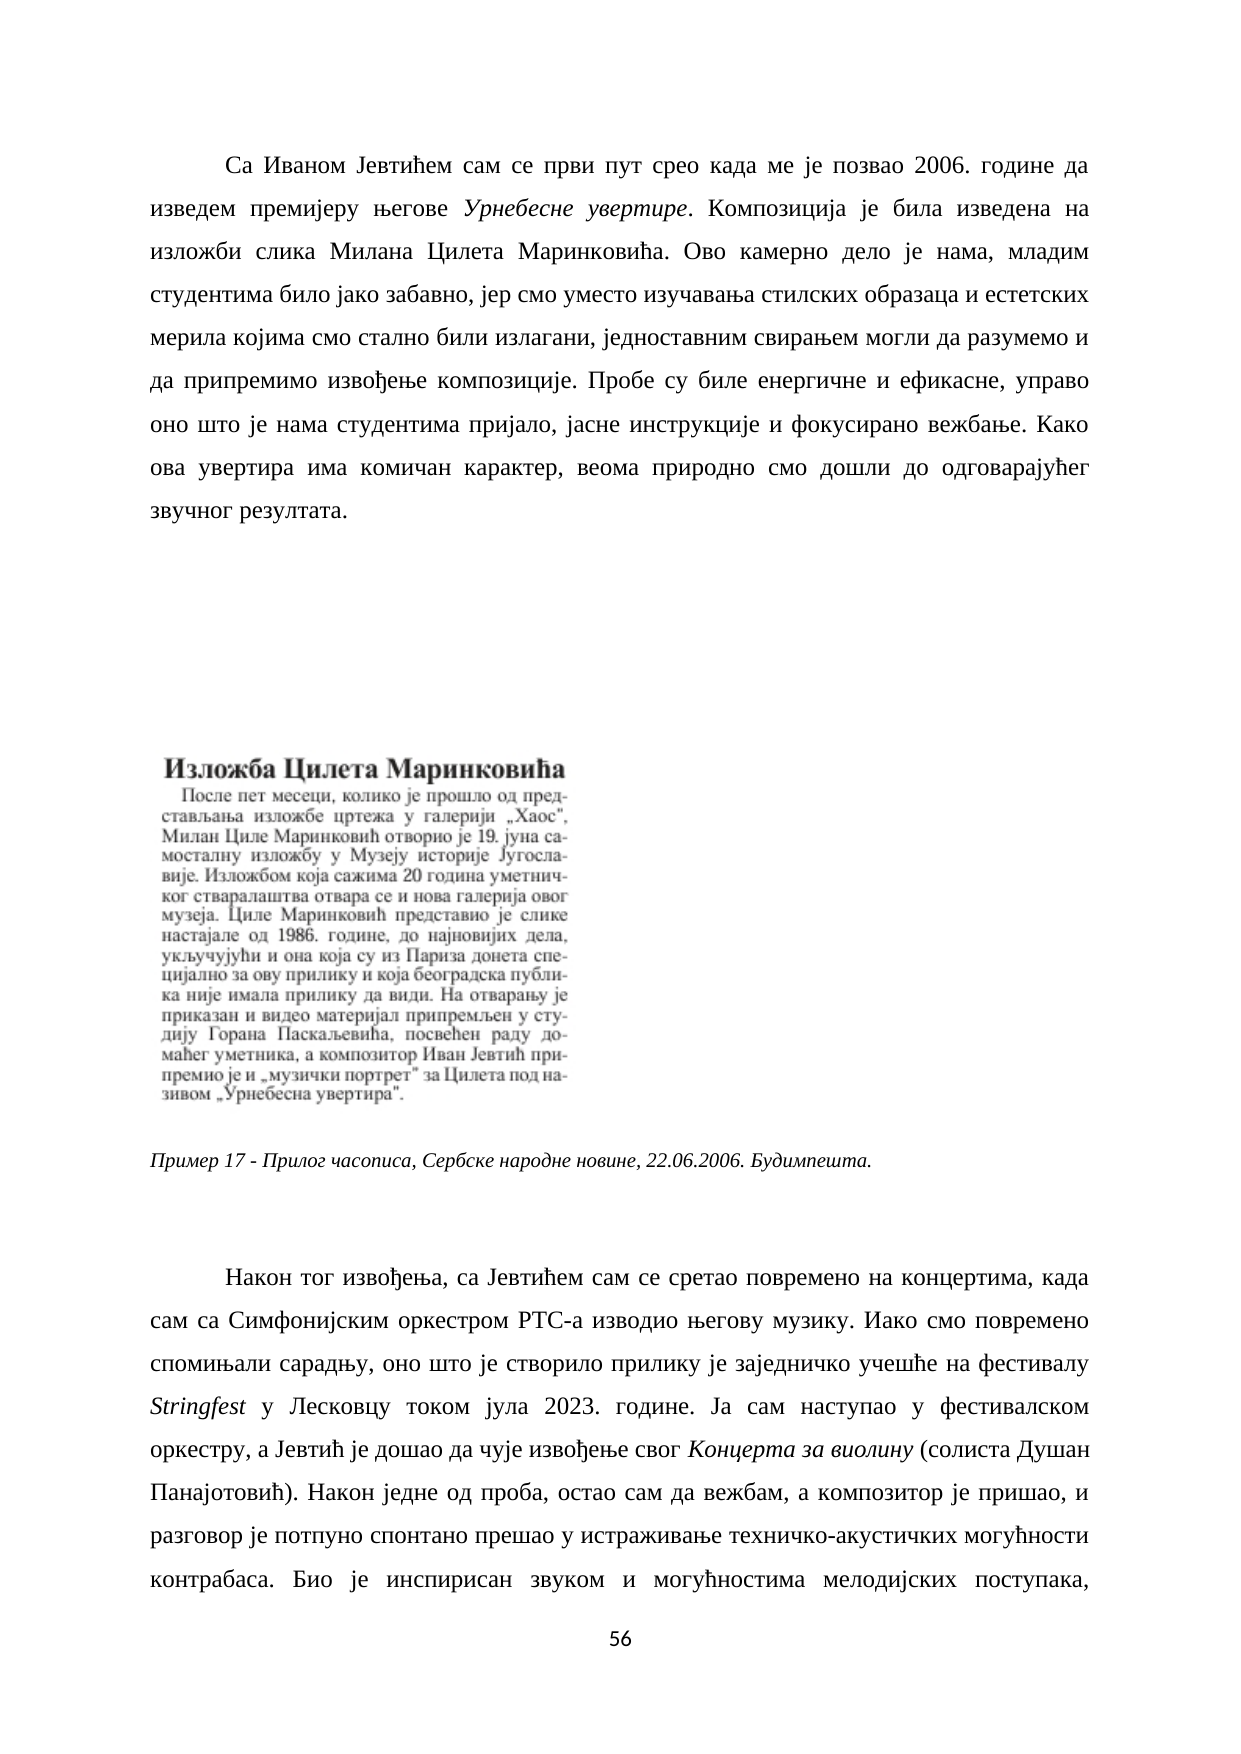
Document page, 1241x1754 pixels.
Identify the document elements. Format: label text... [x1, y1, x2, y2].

picture [150, 750, 577, 1114]
text Пример 17 - Прилог часописа, Сербске народне новине, 22.06.2006. Будимпешта. [150, 1148, 1090, 1172]
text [150, 1262, 1090, 1592]
text Са Иваном Јевтићем сам се први пут срео када ме је позвао 2006. године да изведем премијеру његове Урнебесне увертире. Композиција је била изведена на изложби слика Милана Цилета Маринковића. Ово камерно дело је нама, младим студентима било јако забавно, јер смо уместо изучавања стилских образаца и естетских мерила којима смо стално били излагани, једноставним свирањем могли да разумемо и да припремимо извођење композиције. Пробе су биле енергичне и ефикасне, управо оно што је нама студентима пријало, јасне инструкције и фокусирано вежбање. Како ова увертира има комичан карактер, веома природно смо дошли до одговарајућег звучног резултата. [150, 150, 1090, 524]
